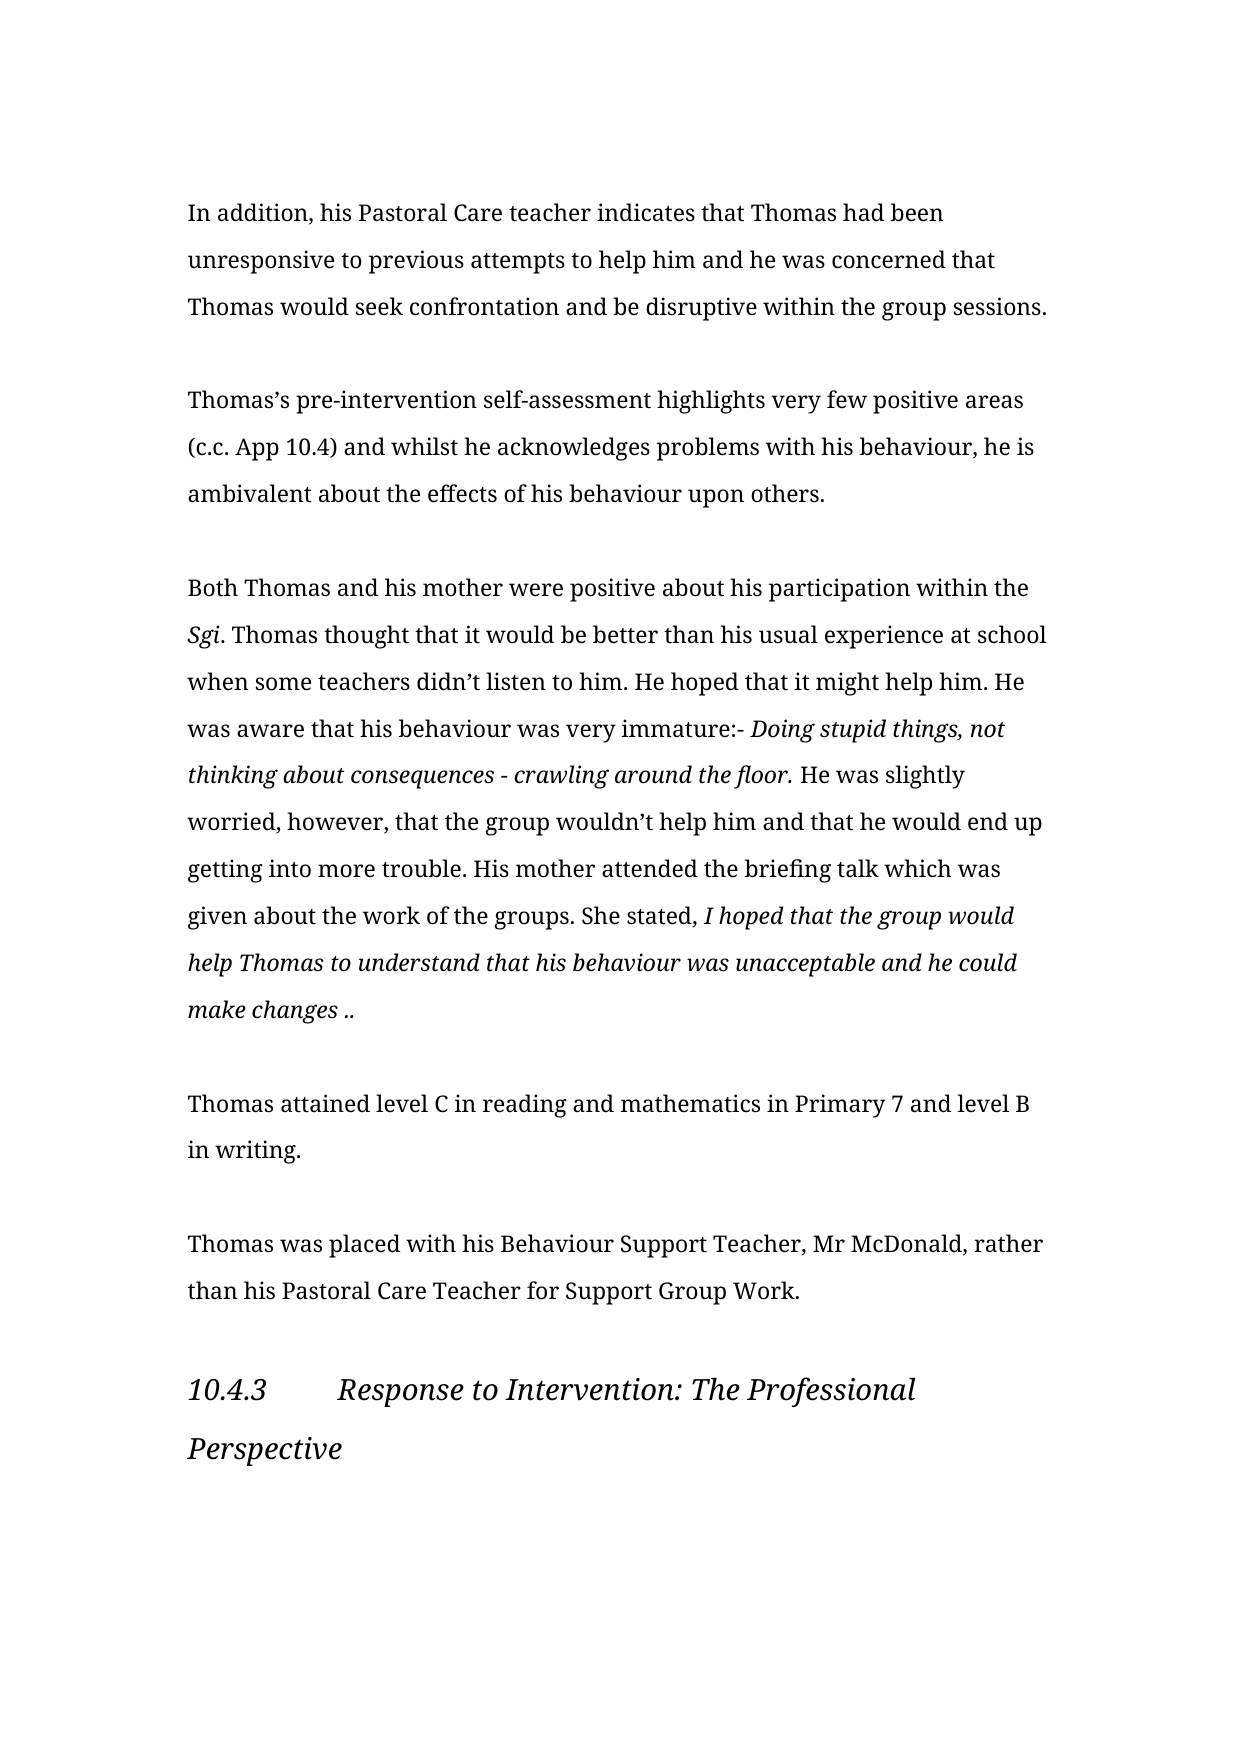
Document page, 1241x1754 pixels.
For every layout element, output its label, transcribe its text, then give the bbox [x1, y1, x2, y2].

text Thomas’s pre-intervention self-assessment highlights very few positive areas (c.c. App 10.4) and whilst he acknowledges problems with his behaviour, he is ambivalent about the effects of his behaviour upon others. [187, 384, 1053, 509]
text In addition, his Pastoral Care teacher indicates that Thomas had been unresponsive to previous attempts to help him and he was concerned that Thomas would seek confrontation and be disruptive within the group sessions. [187, 197, 1053, 322]
text Thomas was placed with his Behaviour Support Teacher, Mr McDonald, rather than his Pastoral Care Teacher for Support Group Work. [187, 1228, 1053, 1306]
text Both Thomas and his mother were positive about his participation within the Sgi. Thomas thought that it would be better than his usual experience at school when some teachers didn’t listen to him. He hoped that it might help him. He was aware that his behaviour was very immature:- Doing stupid things, not thinking about consequences - crawling around the floor. He was slightly worried, however, that the group wouldn’t help him and that he would end up getting into more trouble. His mother attended the briefing talk which was given about the work of the groups. She stated, I hoped that the group would help Thomas to understand that his behaviour was unacceptable and he could make changes .. [187, 572, 1053, 1025]
text 10.4.3 Response to Intervention: The Professional Perspective [187, 1369, 1053, 1468]
text Thomas attained level C in reading and mathematics in Primary 7 and level B in writing. [187, 1087, 1053, 1166]
